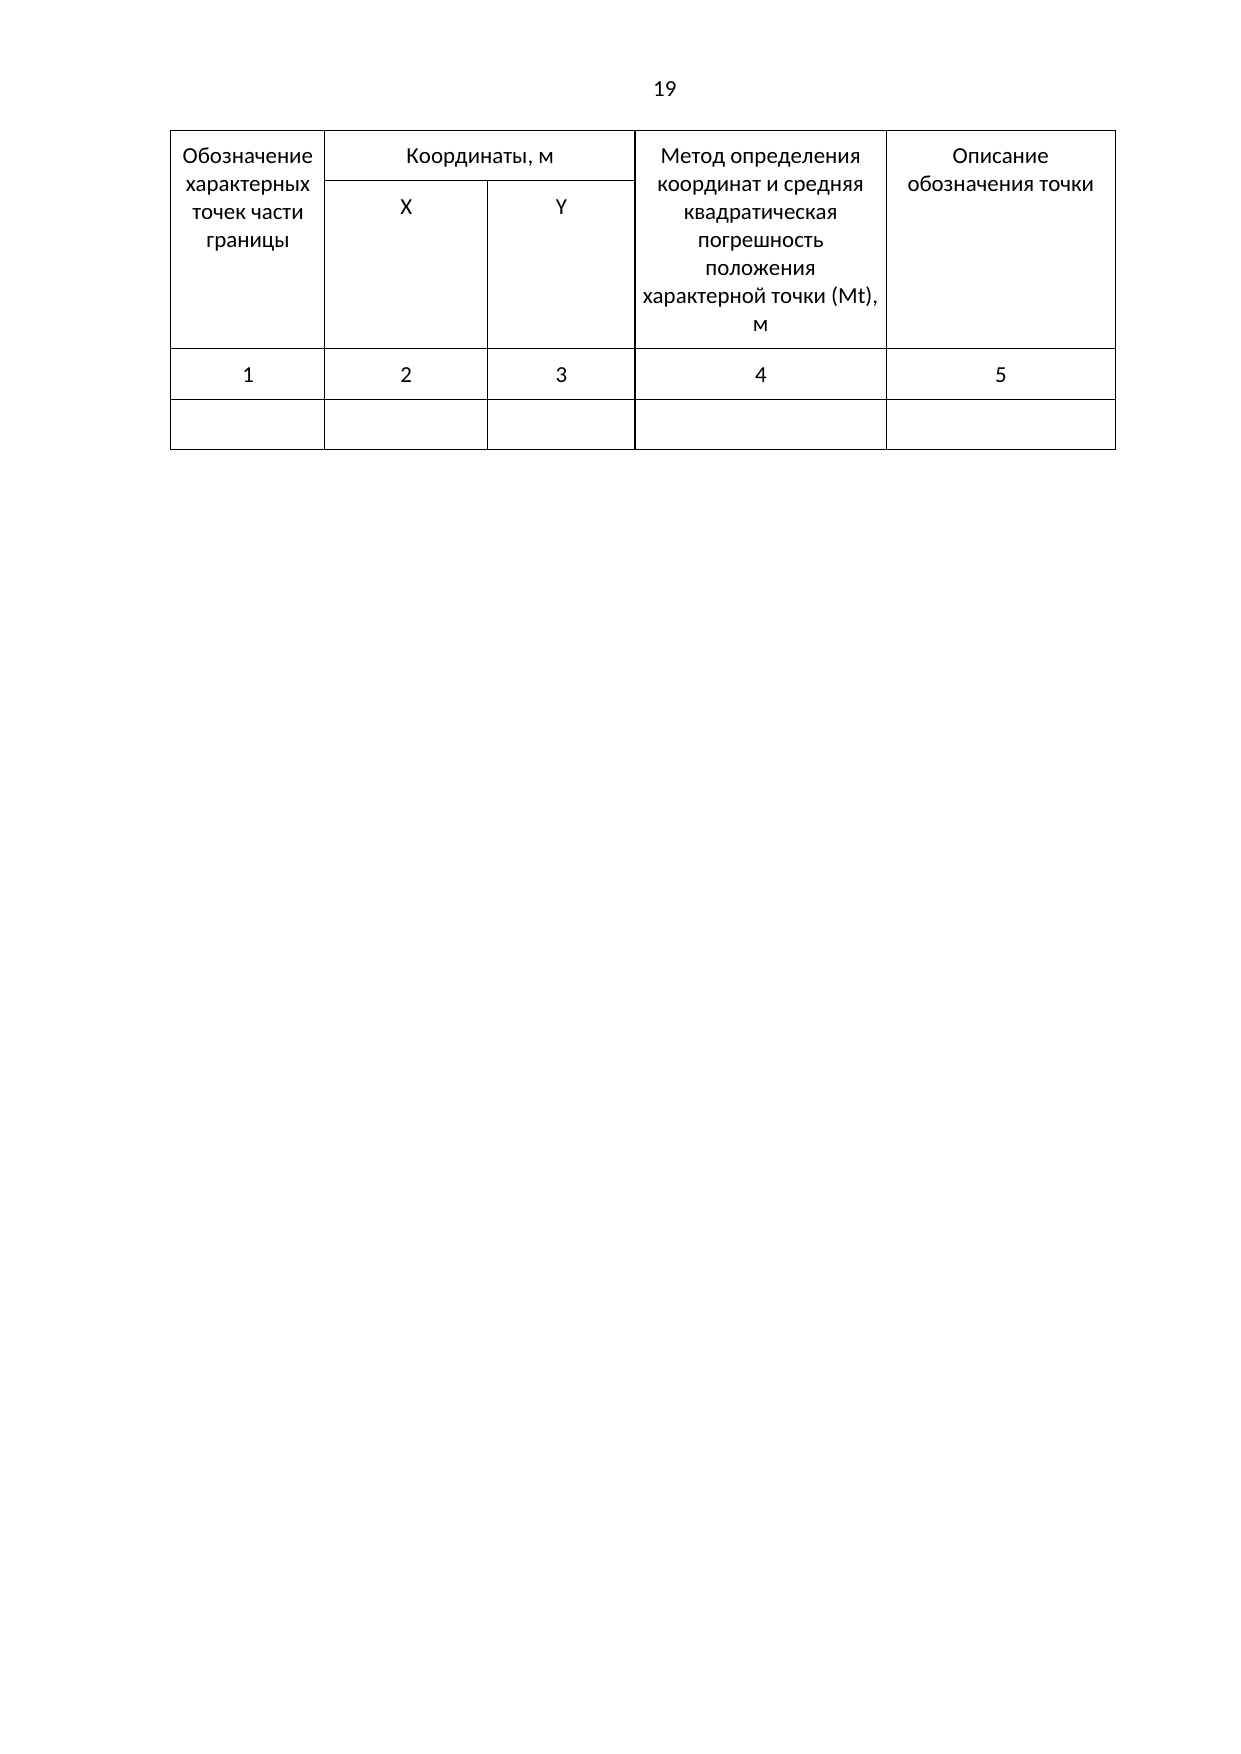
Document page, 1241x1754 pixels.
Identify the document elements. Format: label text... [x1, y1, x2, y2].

table_cell X [325, 181, 487, 348]
table_cell [171, 400, 324, 449]
table_cell [636, 400, 886, 449]
table_cell Y [488, 181, 634, 348]
table_cell [325, 400, 487, 449]
table_cell 4 [636, 349, 886, 398]
table_cell 1 [171, 349, 324, 398]
table_cell Описание обозначения точки [887, 131, 1115, 348]
table_cell [488, 400, 634, 449]
table_cell [887, 400, 1115, 449]
table_cell 5 [887, 349, 1115, 398]
table_cell Метод определения координат и средняя квадратическая погрешность положения характерной точки (Mt), м [636, 131, 886, 348]
table_cell 2 [325, 349, 487, 398]
table_cell Координаты, м [325, 131, 634, 180]
table_cell 3 [488, 349, 634, 398]
table_cell Обозначение характерных точек части границы [171, 131, 324, 348]
